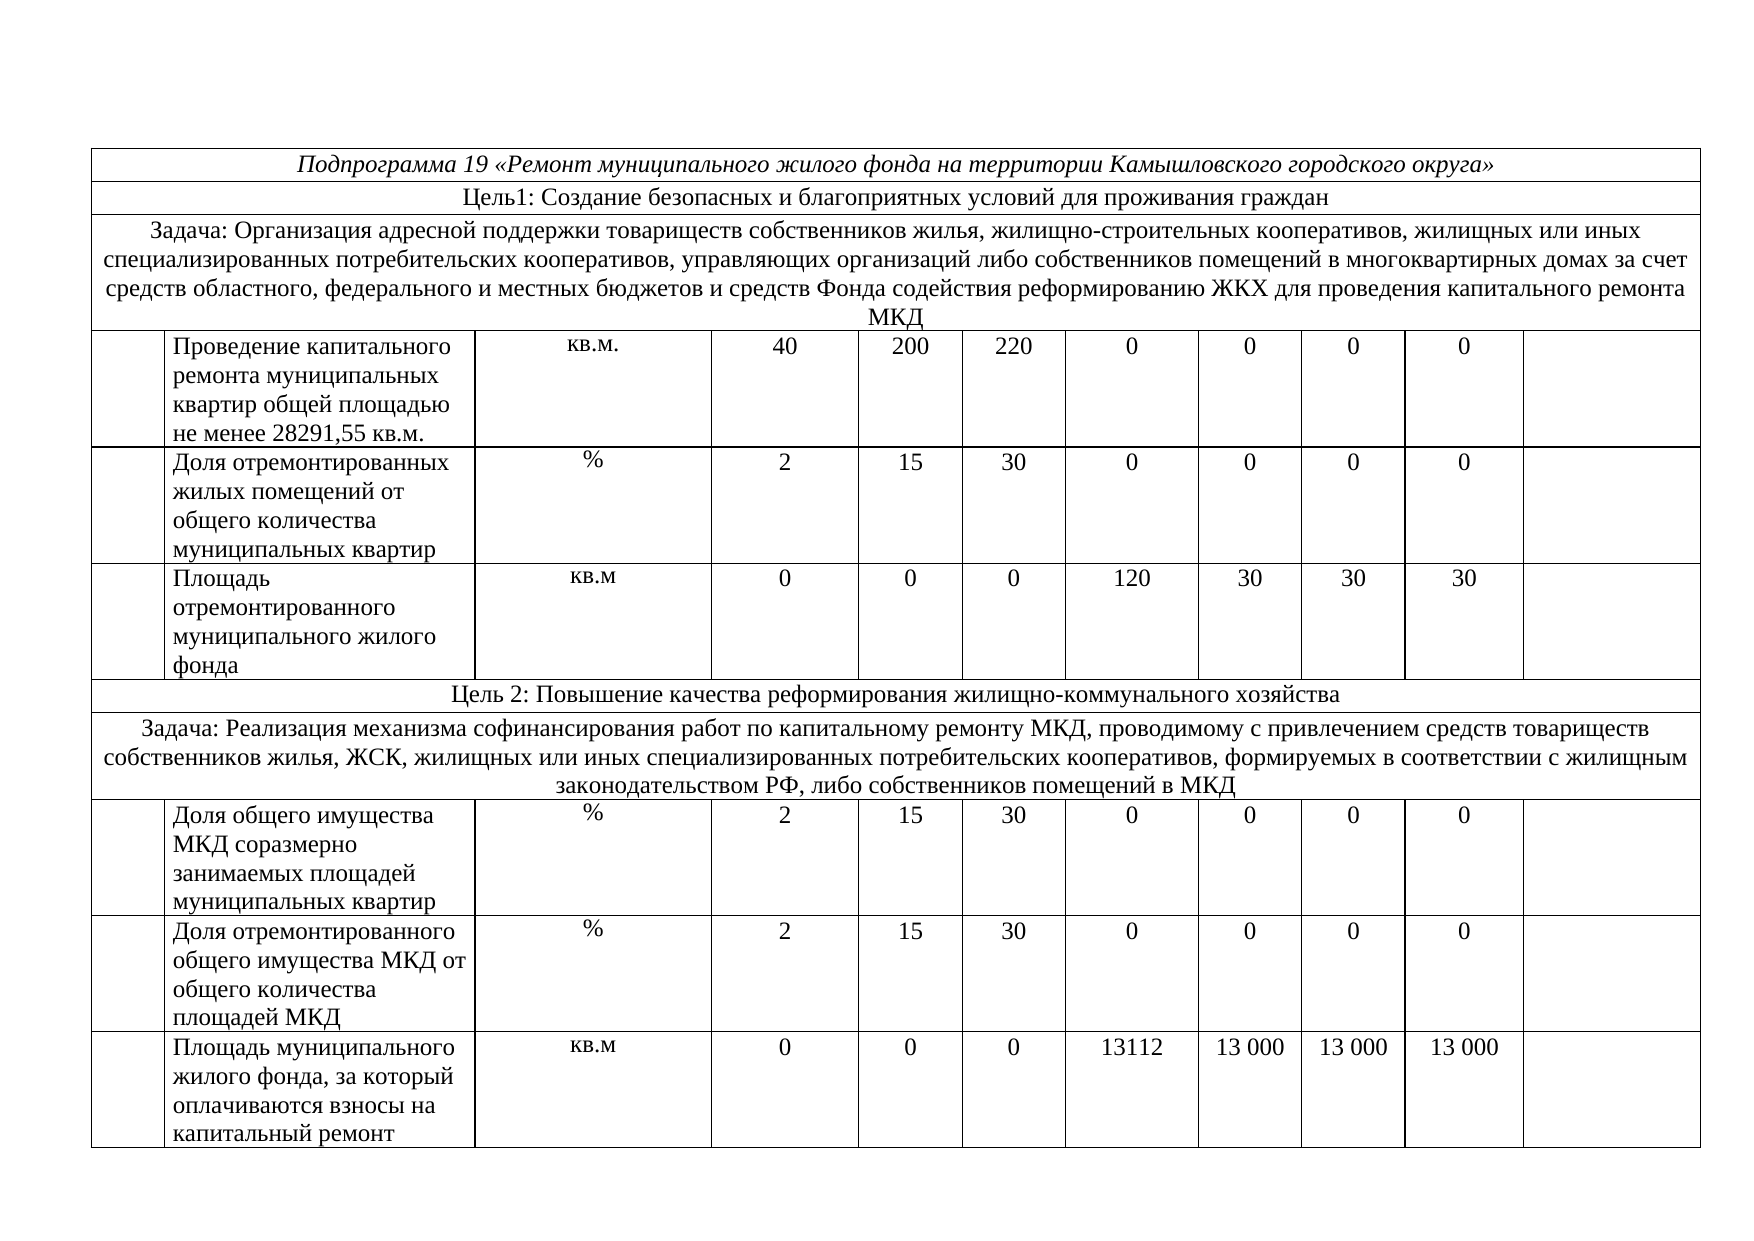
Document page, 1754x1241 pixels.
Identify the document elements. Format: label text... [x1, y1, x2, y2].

table_cell [92, 800, 164, 915]
table_cell 0 [1302, 916, 1404, 1031]
table_cell 2 [712, 800, 858, 915]
table_cell кв.м [476, 1032, 711, 1147]
table_cell Задача: Реализация механизма софинансирования работ по капитальному ремонту МКД, проводимому с привлечением средств товариществ собственников жилья, ЖСК, жилищных или иных специализированных потребительских кооперативов, формируемых в соответствии с жилищным законодательством РФ, либо собственников помещений в МКД [92, 713, 1700, 799]
table_cell [92, 564, 164, 678]
table_cell 0 [712, 1032, 858, 1147]
table_cell 0 [1406, 331, 1523, 446]
table_cell 0 [1066, 916, 1198, 1031]
table_cell 0 [1406, 448, 1523, 562]
table_cell [1524, 448, 1700, 562]
table_cell % [476, 448, 711, 562]
table_cell 0 [963, 564, 1065, 678]
table_cell 0 [1199, 448, 1301, 562]
table_cell [92, 916, 164, 1031]
table_cell 0 [1199, 916, 1301, 1031]
table_cell 30 [1406, 564, 1523, 678]
table_cell [1524, 331, 1700, 446]
table_cell 0 [1199, 331, 1301, 446]
table_cell [1524, 1032, 1700, 1147]
table_cell [1524, 800, 1700, 915]
table_cell 0 [1066, 800, 1198, 915]
table_cell 30 [963, 916, 1065, 1031]
table_cell 0 [1066, 448, 1198, 562]
table_cell Задача: Организация адресной поддержки товариществ собственников жилья, жилищно-строительных кооперативов, жилищных или иных специализированных потребительских кооперативов, управляющих организаций либо собственников помещений в многоквартирных домах за счет средств областного, федерального и местных бюджетов и средств Фонда содействия реформированию ЖКХ для проведения капитального ремонта МКД [92, 215, 1700, 330]
table_cell 0 [1066, 331, 1198, 446]
table_cell 200 [859, 331, 962, 446]
table_cell кв.м [476, 564, 711, 678]
table_cell 30 [1302, 564, 1404, 678]
table_cell 2 [712, 448, 858, 562]
table_cell 30 [963, 448, 1065, 562]
table_cell [92, 331, 164, 446]
table_cell 120 [1066, 564, 1198, 678]
table_cell 13 000 [1199, 1032, 1301, 1147]
table_cell % [476, 800, 711, 915]
table_cell 0 [859, 1032, 962, 1147]
table_cell 15 [859, 916, 962, 1031]
table_cell 0 [712, 564, 858, 678]
table_cell 13 000 [1302, 1032, 1404, 1147]
table_cell Проведение капитального ремонта муниципальных квартир общей площадью не менее 28291,55 кв.м. [165, 331, 474, 446]
table_cell 30 [963, 800, 1065, 915]
table_cell 15 [859, 800, 962, 915]
table_cell [92, 1032, 164, 1147]
table_cell 2 [712, 916, 858, 1031]
table_cell Подпрограмма 19 «Ремонт муниципального жилого фонда на территории Камышловского городского округа» [92, 149, 1700, 181]
table_cell 0 [1302, 331, 1404, 446]
table_cell 0 [1406, 916, 1523, 1031]
table_cell [1524, 916, 1700, 1031]
table_cell 15 [859, 448, 962, 562]
table_cell 0 [1199, 800, 1301, 915]
table_cell Доля общего имущества МКД соразмерно занимаемых площадей муниципальных квартир [165, 800, 474, 915]
table_cell % [476, 916, 711, 1031]
table_cell 13112 [1066, 1032, 1198, 1147]
table_cell Доля отремонтированного общего имущества МКД от общего количества площадей МКД [165, 916, 474, 1031]
table_cell 0 [859, 564, 962, 678]
table_cell 0 [1302, 448, 1404, 562]
table_cell Цель 2: Повышение качества реформирования жилищно-коммунального хозяйства [92, 680, 1700, 712]
table_cell 13 000 [1406, 1032, 1523, 1147]
table_cell 0 [963, 1032, 1065, 1147]
table_cell кв.м. [476, 331, 711, 446]
table_cell Площадь отремонтированного муниципального жилого фонда [165, 564, 474, 678]
table_cell Доля отремонтированных жилых помещений от общего количества муниципальных квартир [165, 448, 474, 562]
table_cell 40 [712, 331, 858, 446]
table_cell [92, 448, 164, 562]
table_cell Цель1: Создание безопасных и благоприятных условий для проживания граждан [92, 182, 1700, 214]
table_cell Площадь муниципального жилого фонда, за который оплачиваются взносы на капитальный ремонт [165, 1032, 474, 1147]
table_cell 0 [1302, 800, 1404, 915]
table_cell 0 [1406, 800, 1523, 915]
table_cell [1524, 564, 1700, 678]
table_cell 220 [963, 331, 1065, 446]
table_cell 30 [1199, 564, 1301, 678]
